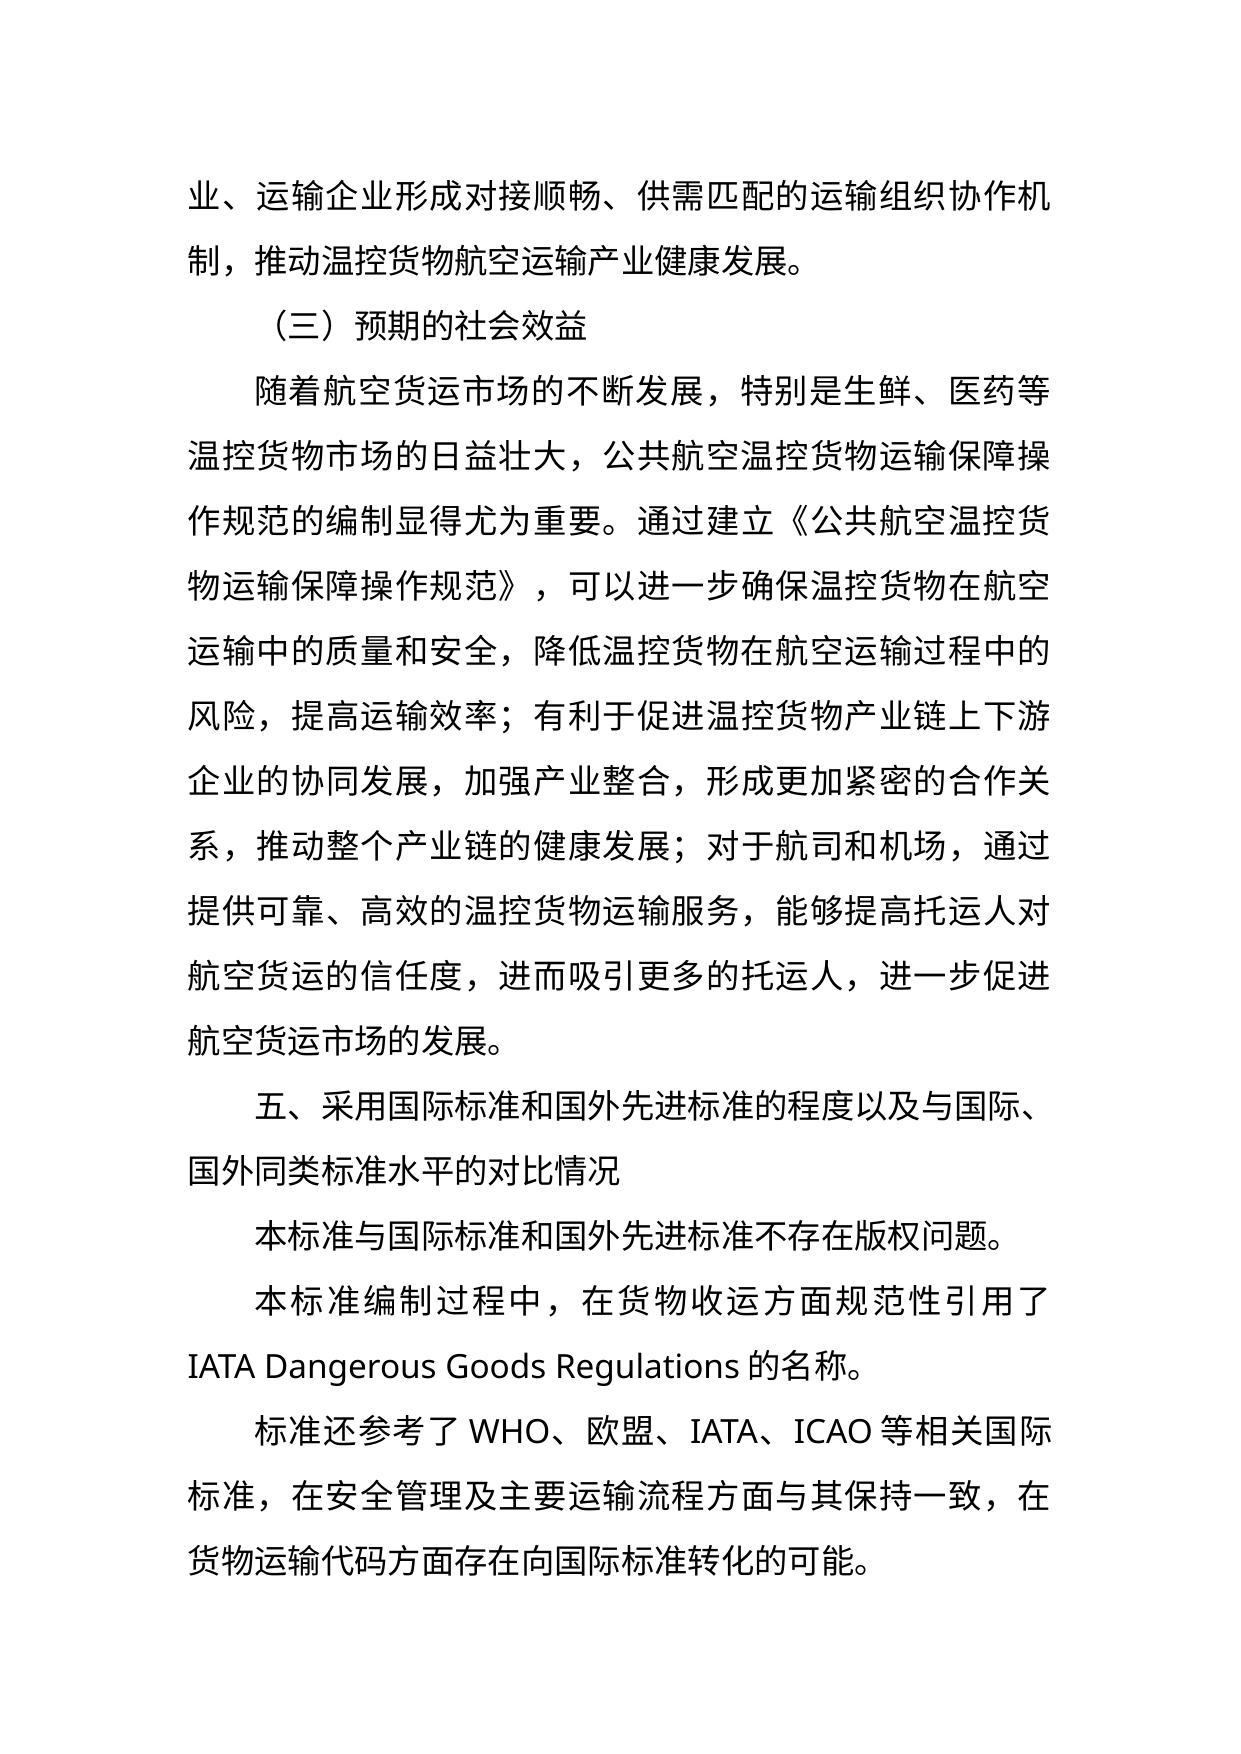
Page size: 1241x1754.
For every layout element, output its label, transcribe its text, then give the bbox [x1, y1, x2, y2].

text 本标准编制过程中，在货物收运方面规范性引用了IATA Dangerous Goods Regulations的名称。 [187, 1267, 1053, 1397]
text 标准还参考了WHO、欧盟、IATA、ICAO等相关国际标准，在安全管理及主要运输流程方面与其保持一致，在货物运输代码方面存在向国际标准转化的可能。 [187, 1397, 1053, 1592]
text 随着航空货运市场的不断发展，特别是生鲜、医药等温控货物市场的日益壮大，公共航空温控货物运输保障操作规范的编制显得尤为重要。通过建立《公共航空温控货物运输保障操作规范》，可以进一步确保温控货物在航空运输中的质量和安全，降低温控货物在航空运输过程中的风险，提高运输效率；有利于促进温控货物产业链上下游企业的协同发展，加强产业整合，形成更加紧密的合作关系，推动整个产业链的健康发展；对于航司和机场，通过提供可靠、高效的温控货物运输服务，能够提高托运人对航空货运的信任度，进而吸引更多的托运人，进一步促进航空货运市场的发展。 [187, 357, 1053, 1072]
text 五、采用国际标准和国外先进标准的程度以及与国际、国外同类标准水平的对比情况 [187, 1072, 1053, 1202]
text （三）预期的社会效益 [187, 292, 1053, 357]
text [187, 162, 1053, 292]
text 本标准与国际标准和国外先进标准不存在版权问题。 [187, 1202, 1053, 1267]
